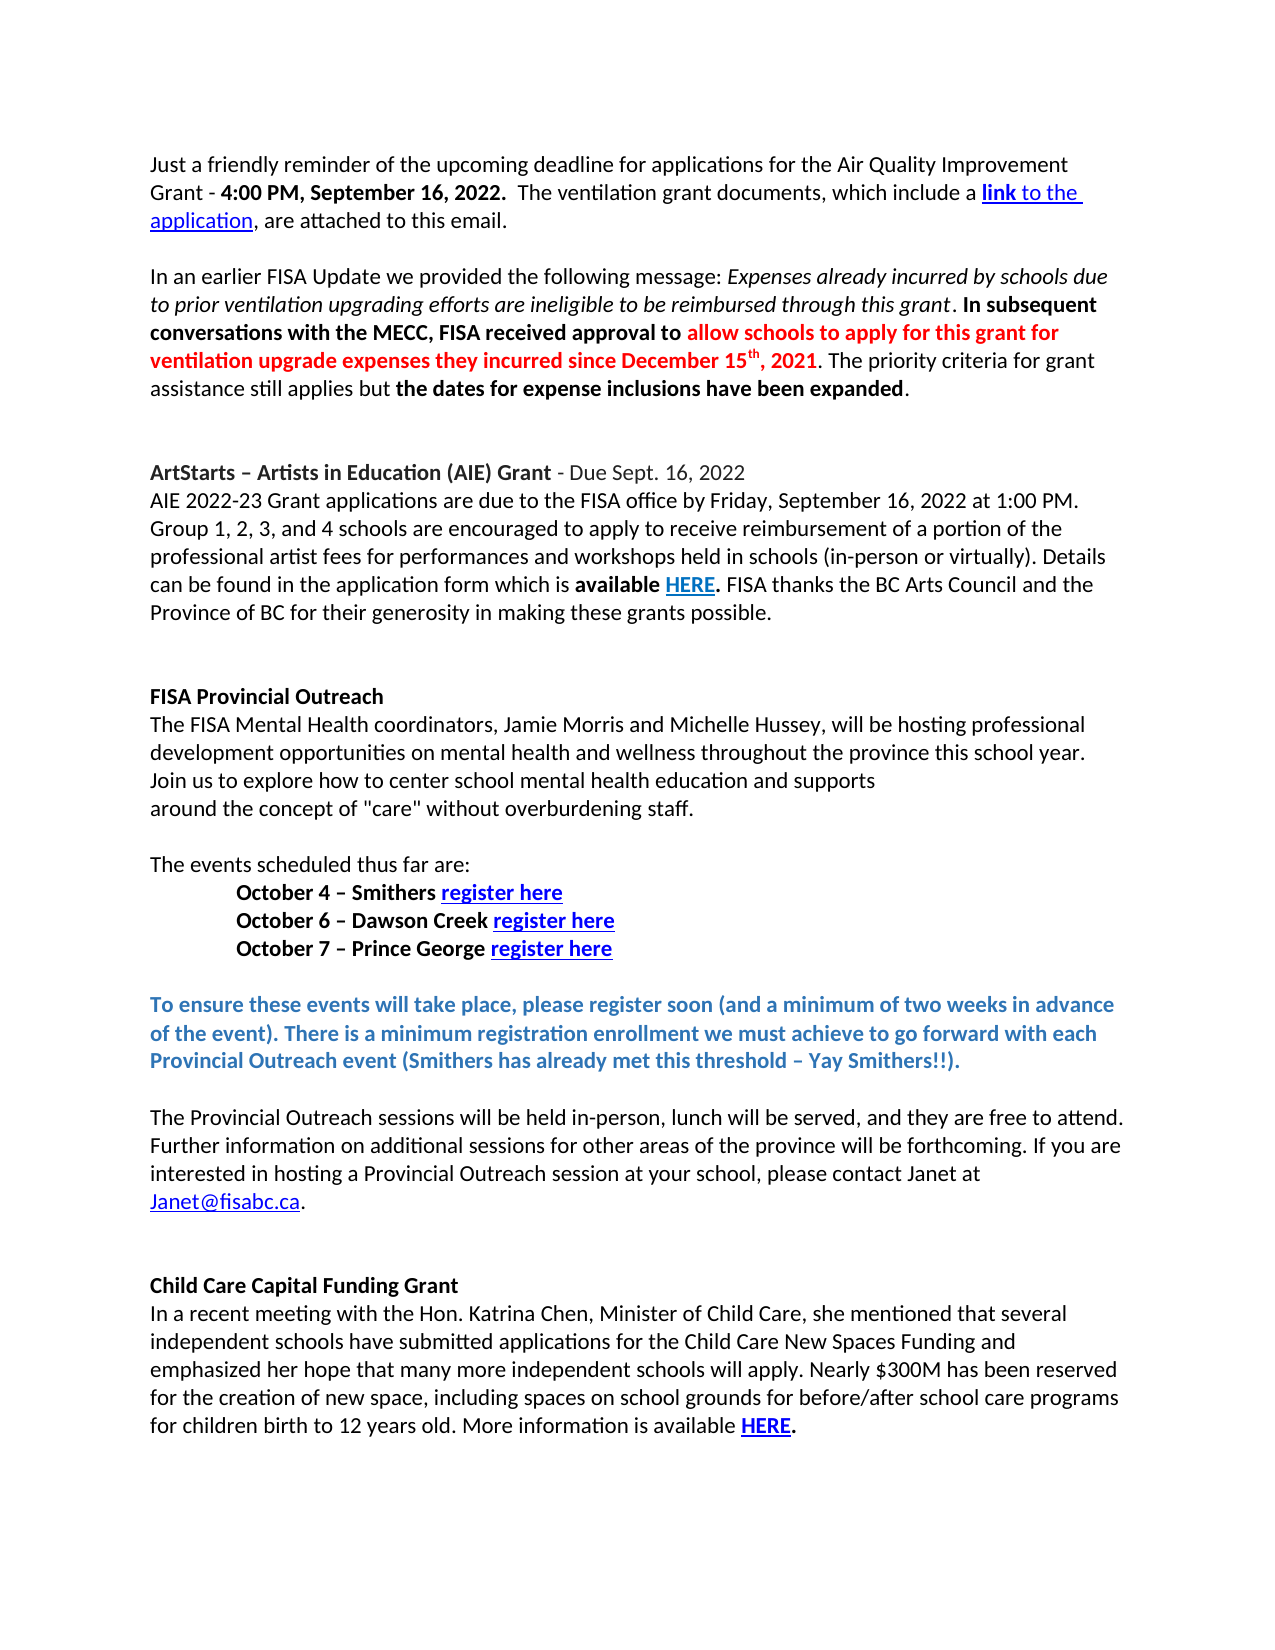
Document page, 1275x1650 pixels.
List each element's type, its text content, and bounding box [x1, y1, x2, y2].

text ArtStarts – Artists in Education (AIE) Grant - Due Sept. 16, 2022 [150, 458, 1125, 486]
text October 7 – Prince George register here [236, 934, 1125, 963]
text Child Care Capital Funding Grant [150, 1271, 1125, 1299]
text The Provincial Outreach sessions will be held in-person, lunch will be served, and they are free to attend. Further information on additional sessions for other areas of the province will be forthcoming. If you are interested in hosting a Provincial Outreach session at your school, please contact Janet at Janet@fisabc.ca. [150, 1103, 1125, 1215]
text In an earlier FISA Update we provided the following message: Expenses already incurred by schools due to prior ventilation upgrading efforts are ineligible to be reimbursed through this grant. In subsequent conversations with the MECC, FISA received approval to allow schools to apply for this grant for ventilation upgrade expenses they incurred since December 15th, 2021. The priority criteria for grant assistance still applies but the dates for expense inclusions have been expanded. [150, 262, 1125, 402]
text In a recent meeting with the Hon. Katrina Chen, Minister of Child Care, she mentioned that several independent schools have submitted applications for the Child Care New Spaces Funding and emphasized her hope that many more independent schools will apply. Nearly $300M has been reserved for the creation of new space, including spaces on school grounds for before/after school care programs for children birth to 12 years old. More information is available HERE. [150, 1299, 1125, 1439]
text October 6 – Dawson Creek register here [236, 907, 1125, 934]
text To ensure these events will take place, please register soon (and a minimum of two weeks in advance of the event). There is a minimum registration enrollment we must achieve to go forward with each Provincial Outreach event (Smithers has already met this threshold – Yay Smithers!!). [150, 991, 1125, 1075]
text AIE 2022-23 Grant applications are due to the FISA office by Friday, September 16, 2022 at 1:00 PM. Group 1, 2, 3, and 4 schools are encouraged to apply to receive reimbursement of a portion of the professional artist fees for performances and workshops held in schools (in-person or virtually). Details can be found in the application form which is available HERE. FISA thanks the BC Arts Council and the Province of BC for their generosity in making these grants possible. [150, 486, 1125, 626]
text around the concept of "care" without overburdening staff. [150, 794, 1125, 822]
text October 4 – Smithers register here [236, 878, 1125, 907]
text The events scheduled thus far are: [150, 851, 1125, 878]
text Just a friendly reminder of the upcoming deadline for applications for the Air Quality Improvement Grant - 4:00 PM, September 16, 2022. The ventilation grant documents, which include a link to the application, are attached to this email. [150, 150, 1125, 234]
text FISA Provincial Outreach [150, 682, 1125, 710]
text The FISA Mental Health coordinators, Jamie Morris and Michelle Hussey, will be hosting professional development opportunities on mental health and wellness throughout the province this school year. Join us to explore how to center school mental health education and supports [150, 710, 1125, 794]
